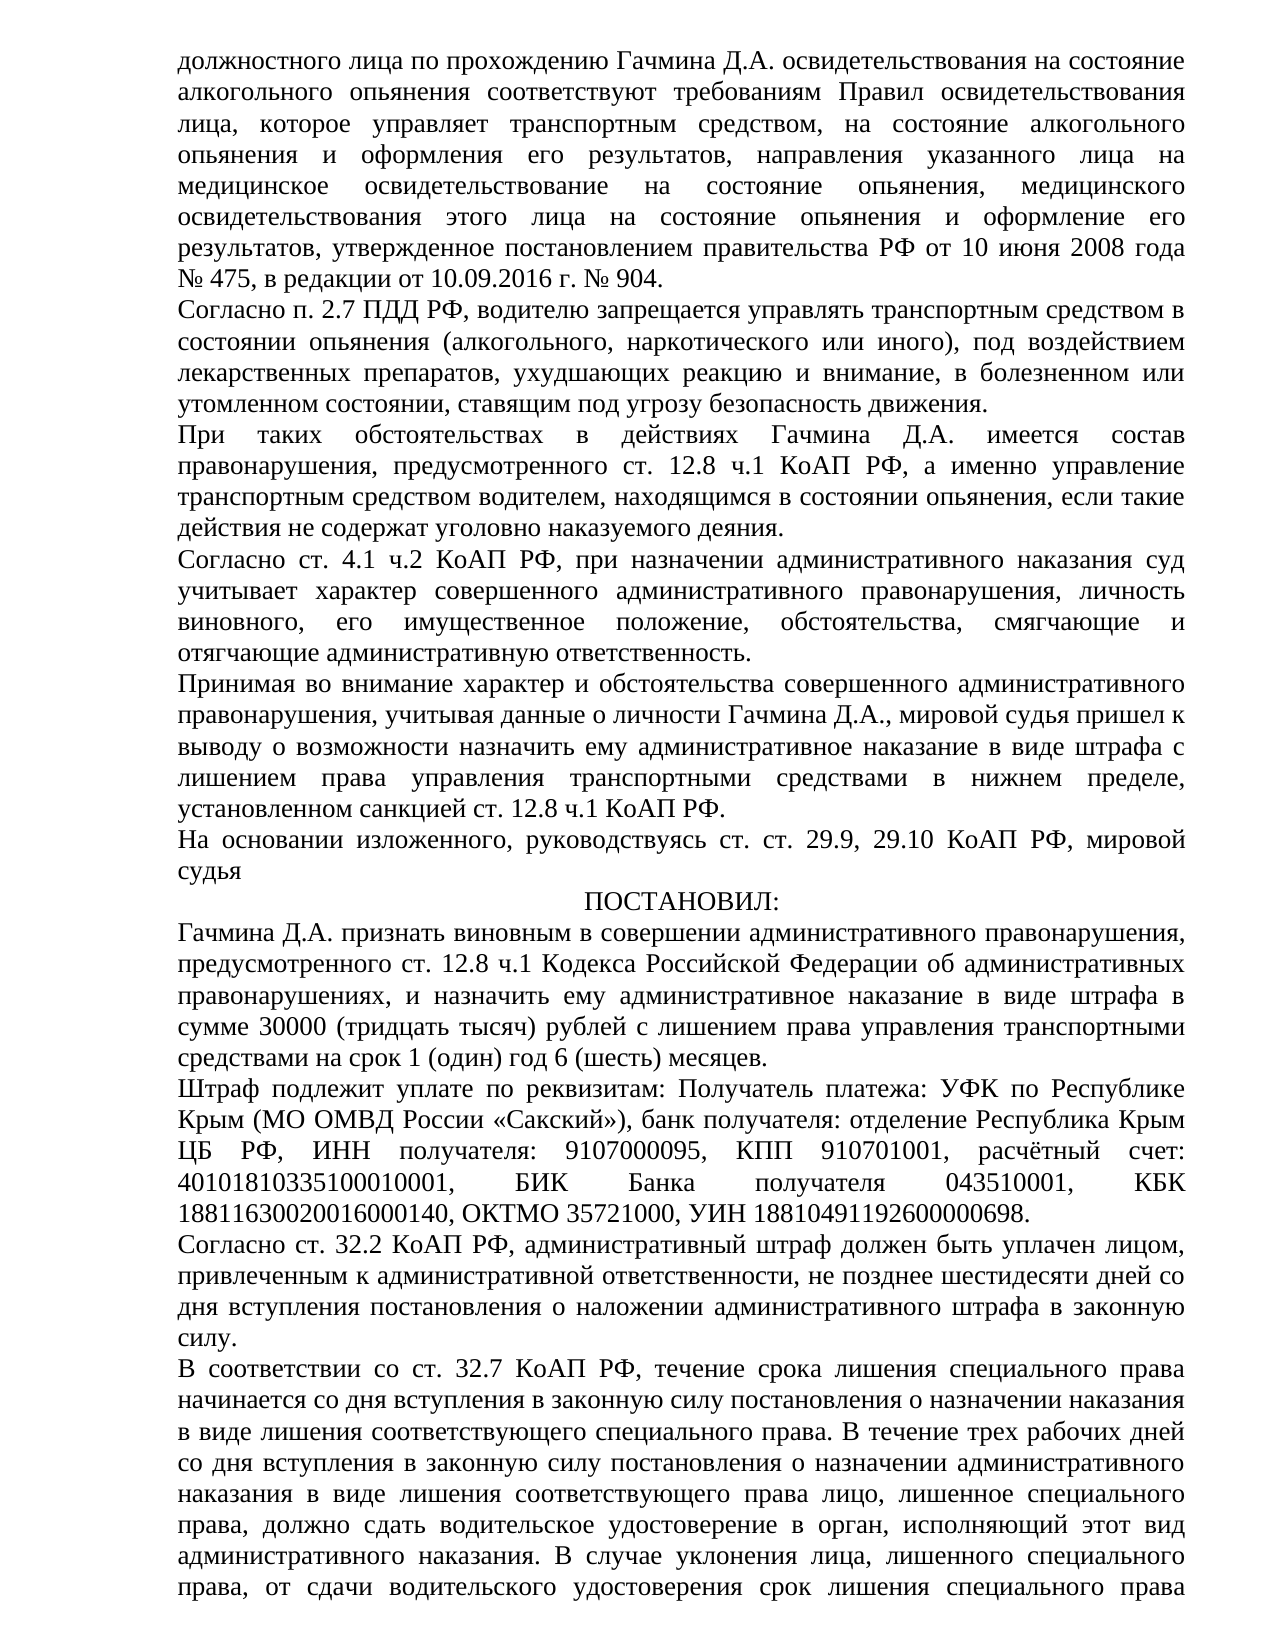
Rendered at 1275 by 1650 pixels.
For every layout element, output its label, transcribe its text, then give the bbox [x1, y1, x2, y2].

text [177, 1352, 1186, 1602]
text ПОСТАНОВИЛ: [177, 885, 1186, 916]
text Согласно ст. 32.2 КоАП РФ, административный штраф должен быть уплачен лицом, привлеченным к административной ответственности, не позднее шестидесяти дней со дня вступления постановления о наложении административного штрафа в законную силу. [177, 1228, 1186, 1352]
text Штраф подлежит уплате по реквизитам: Получатель платежа: УФК по Республике Крым (МО ОМВД России «Сакский»), банк получателя: отделение Республика Крым ЦБ РФ, ИНН получателя: 9107000095, КПП 910701001, расчётный счет: 40101810335100010001, БИК Банка получателя 043510001, КБК 18811630020016000140, ОКТМО 35721000, УИН 18810491192600000698. [177, 1072, 1186, 1228]
text Гачмина Д.А. признать виновным в совершении административного правонарушения, предусмотренного ст. 12.8 ч.1 Кодекса Российской Федерации об административных правонарушениях, и назначить ему административное наказание в виде штрафа в сумме 30000 (тридцать тысяч) рублей с лишением права управления транспортными средствами на срок 1 (один) год 6 (шесть) месяцев. [177, 916, 1186, 1072]
text При таких обстоятельствах в действиях Гачмина Д.А. имеется состав правонарушения, предусмотренного ст. 12.8 ч.1 КоАП РФ, а именно управление транспортным средством водителем, находящимся в состоянии опьянения, если такие действия не содержат уголовно наказуемого деяния. [177, 418, 1186, 543]
text Принимая во внимание характер и обстоятельства совершенного административного правонарушения, учитывая данные о личности Гачмина Д.А., мировой судья пришел к выводу о возможности назначить ему административное наказание в виде штрафа с лишением права управления транспортными средствами в нижнем пределе, установленном санкцией ст. 12.8 ч.1 КоАП РФ. [177, 667, 1186, 823]
text На основании изложенного, руководствуясь ст. ст. 29.9, 29.10 КоАП РФ, мировой судья [177, 823, 1186, 885]
text Согласно ст. 4.1 ч.2 КоАП РФ, при назначении административного наказания суд учитывает характер совершенного административного правонарушения, личность виновного, его имущественное положение, обстоятельства, смягчающие и отягчающие административную ответственность. [177, 543, 1186, 667]
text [177, 44, 1186, 293]
text Согласно п. 2.7 ПДД РФ, водителю запрещается управлять транспортным средством в состоянии опьянения (алкогольного, наркотического или иного), под воздействием лекарственных препаратов, ухудшающих реакцию и внимание, в болезненном или утомленном состоянии, ставящим под угрозу безопасность движения. [177, 293, 1186, 418]
